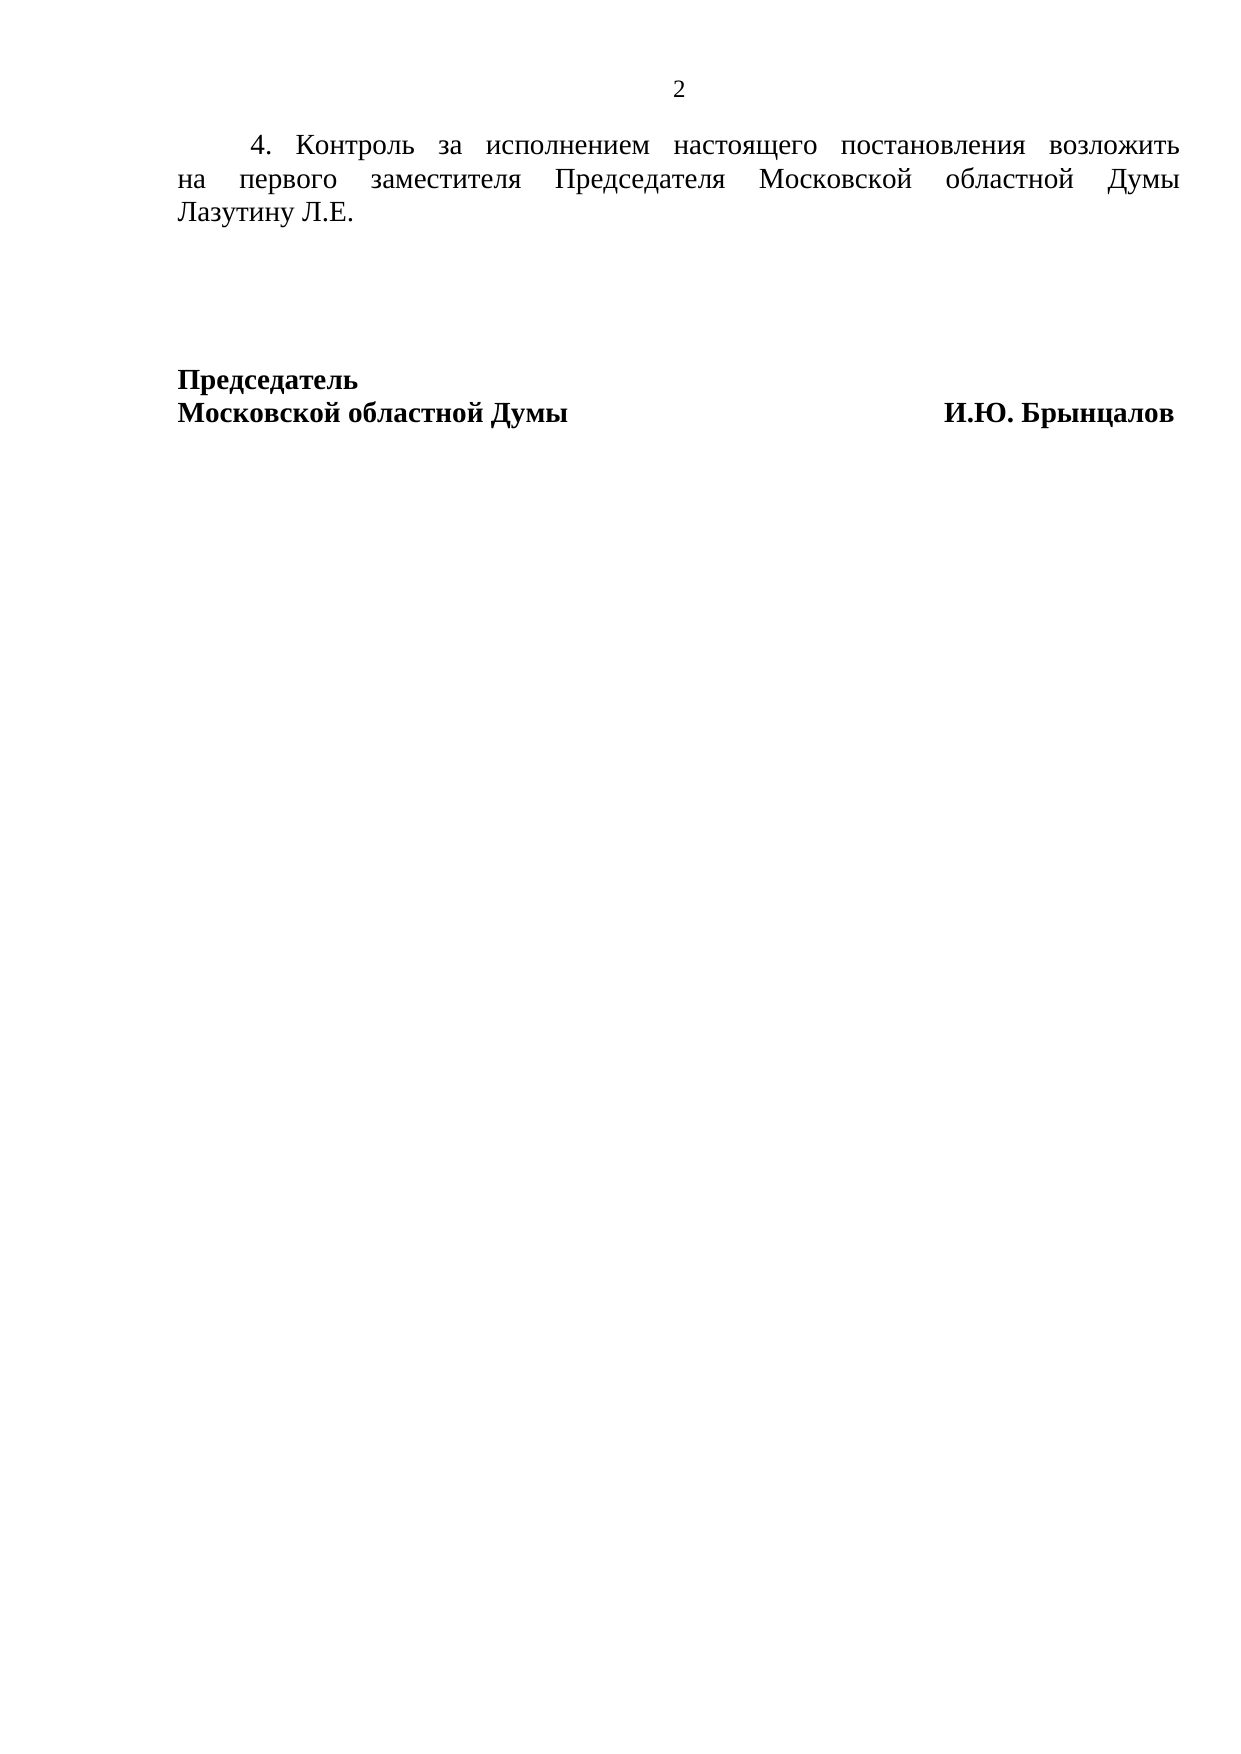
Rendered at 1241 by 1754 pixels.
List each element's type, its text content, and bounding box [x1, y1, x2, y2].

text Московской областной Думы И.Ю. Брынцалов [177, 396, 1182, 429]
text 4. Контроль за исполнением настоящего постановления возложить на первого заместителя Председателя Московской областной Думы Лазутину Л.Е. [177, 127, 1180, 228]
text Председатель [177, 362, 1088, 396]
